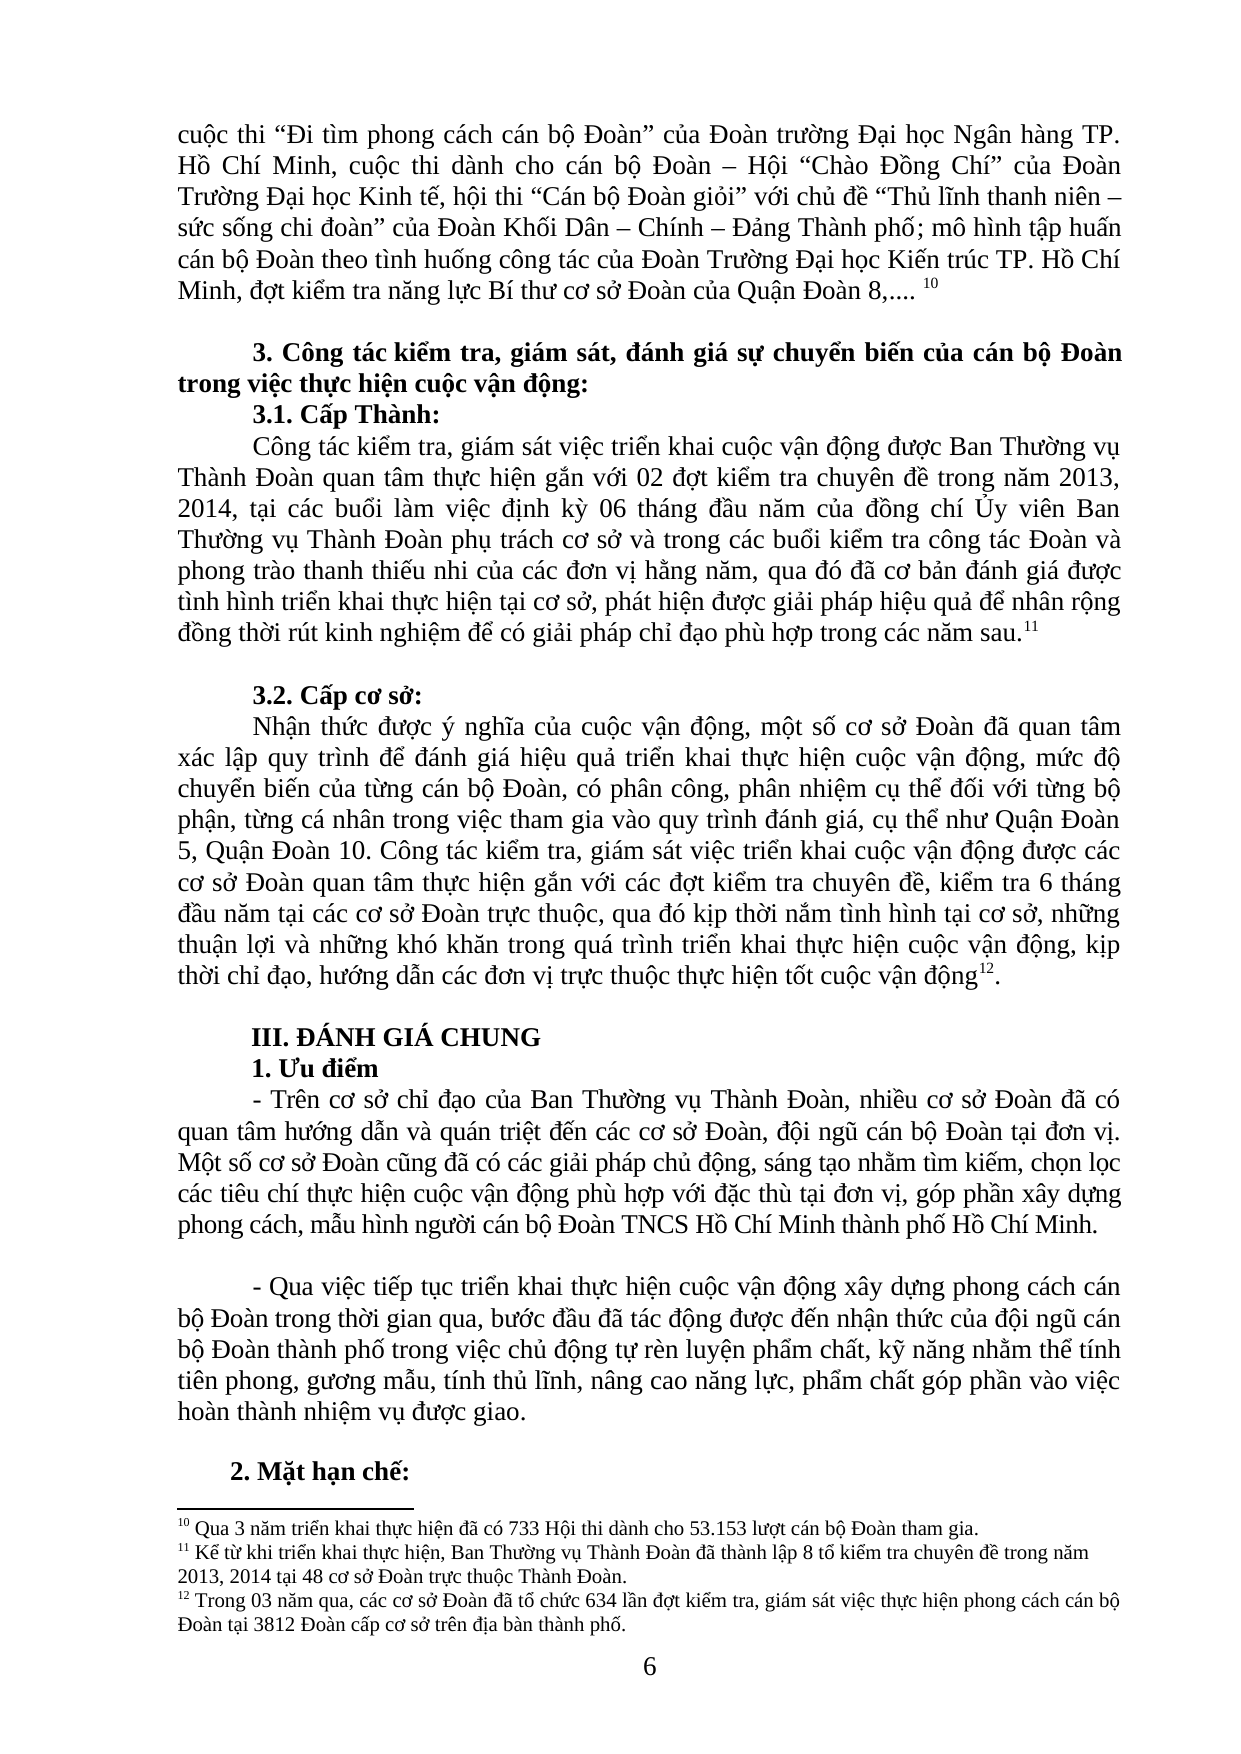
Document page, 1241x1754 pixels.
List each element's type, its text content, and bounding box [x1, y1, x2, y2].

text 3. Công tác kiểm tra, giám sát, đánh giá sự chuyển biến của cán bộ Đoàn trong việc thực hiện cuộc vận động: [177, 336, 1122, 398]
text Nhận thức được ý nghĩa của cuộc vận động, một số cơ sở Đoàn đã quan tâm xác lập quy trình để đánh giá hiệu quả triển khai thực hiện cuộc vận động, mức độ chuyển biến của từng cán bộ Đoàn, có phân công, phân nhiệm cụ thể đối với từng bộ phận, từng cá nhân trong việc tham gia vào quy trình đánh giá, cụ thể như Quận Đoàn 5, Quận Đoàn 10. Công tác kiểm tra, giám sát việc triển khai cuộc vận động được các cơ sở Đoàn quan tâm thực hiện gắn với các đợt kiểm tra chuyên đề, kiểm tra 6 tháng đầu năm tại các cơ sở Đoàn trực thuộc, qua đó kịp thời nắm tình hình tại cơ sở, những thuận lợi và những khó khăn trong quá trình triển khai thực hiện cuộc vận động, kịp thời chỉ đạo, hướng dẫn các đơn vị trực thuộc thực hiện tốt cuộc vận động. [177, 710, 1122, 990]
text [177, 118, 1122, 305]
text III. ĐÁNH GIÁ CHUNG [177, 1021, 1122, 1052]
text Công tác kiểm tra, giám sát việc triển khai cuộc vận động được Ban Thường vụ Thành Đoàn quan tâm thực hiện gắn với 02 đợt kiểm tra chuyên đề trong năm 2013, 2014, tại các buổi làm việc định kỳ 06 tháng đầu năm của đồng chí Ủy viên Ban Thường vụ Thành Đoàn phụ trách cơ sở và trong các buổi kiểm tra công tác Đoàn và phong trào thanh thiếu nhi của các đơn vị hằng năm, qua đó đã cơ bản đánh giá được tình hình triển khai thực hiện tại cơ sở, phát hiện được giải pháp hiệu quả để nhân rộng đồng thời rút kinh nghiệm để có giải pháp chỉ đạo phù hợp trong các năm sau. [177, 429, 1122, 648]
text 3.1. Cấp Thành: [177, 398, 1122, 429]
text - Qua việc tiếp tục triển khai thực hiện cuộc vận động xây dựng phong cách cán bộ Đoàn trong thời gian qua, bước đầu đã tác động được đến nhận thức của đội ngũ cán bộ Đoàn thành phố trong việc chủ động tự rèn luyện phẩm chất, kỹ năng nhằm thể tính tiên phong, gương mẫu, tính thủ lĩnh, nâng cao năng lực, phẩm chất góp phần vào việc hoàn thành nhiệm vụ được giao. [177, 1271, 1122, 1426]
text 1. Ưu điểm [177, 1052, 1122, 1084]
text 2. Mặt hạn chế: [177, 1455, 1122, 1486]
text - Trên cơ sở chỉ đạo của Ban Thường vụ Thành Đoàn, nhiều cơ sở Đoàn đã có quan tâm hướng dẫn và quán triệt đến các cơ sở Đoàn, đội ngũ cán bộ Đoàn tại đơn vị. Một số cơ sở Đoàn cũng đã có các giải pháp chủ động, sáng tạo nhằm tìm kiếm, chọn lọc các tiêu chí thực hiện cuộc vận động phù hợp với đặc thù tại đơn vị, góp phần xây dựng phong cách, mẫu hình người cán bộ Đoàn TNCS Hồ Chí Minh thành phố Hồ Chí Minh. [177, 1084, 1122, 1239]
text 3.2. Cấp cơ sở: [177, 679, 1122, 710]
